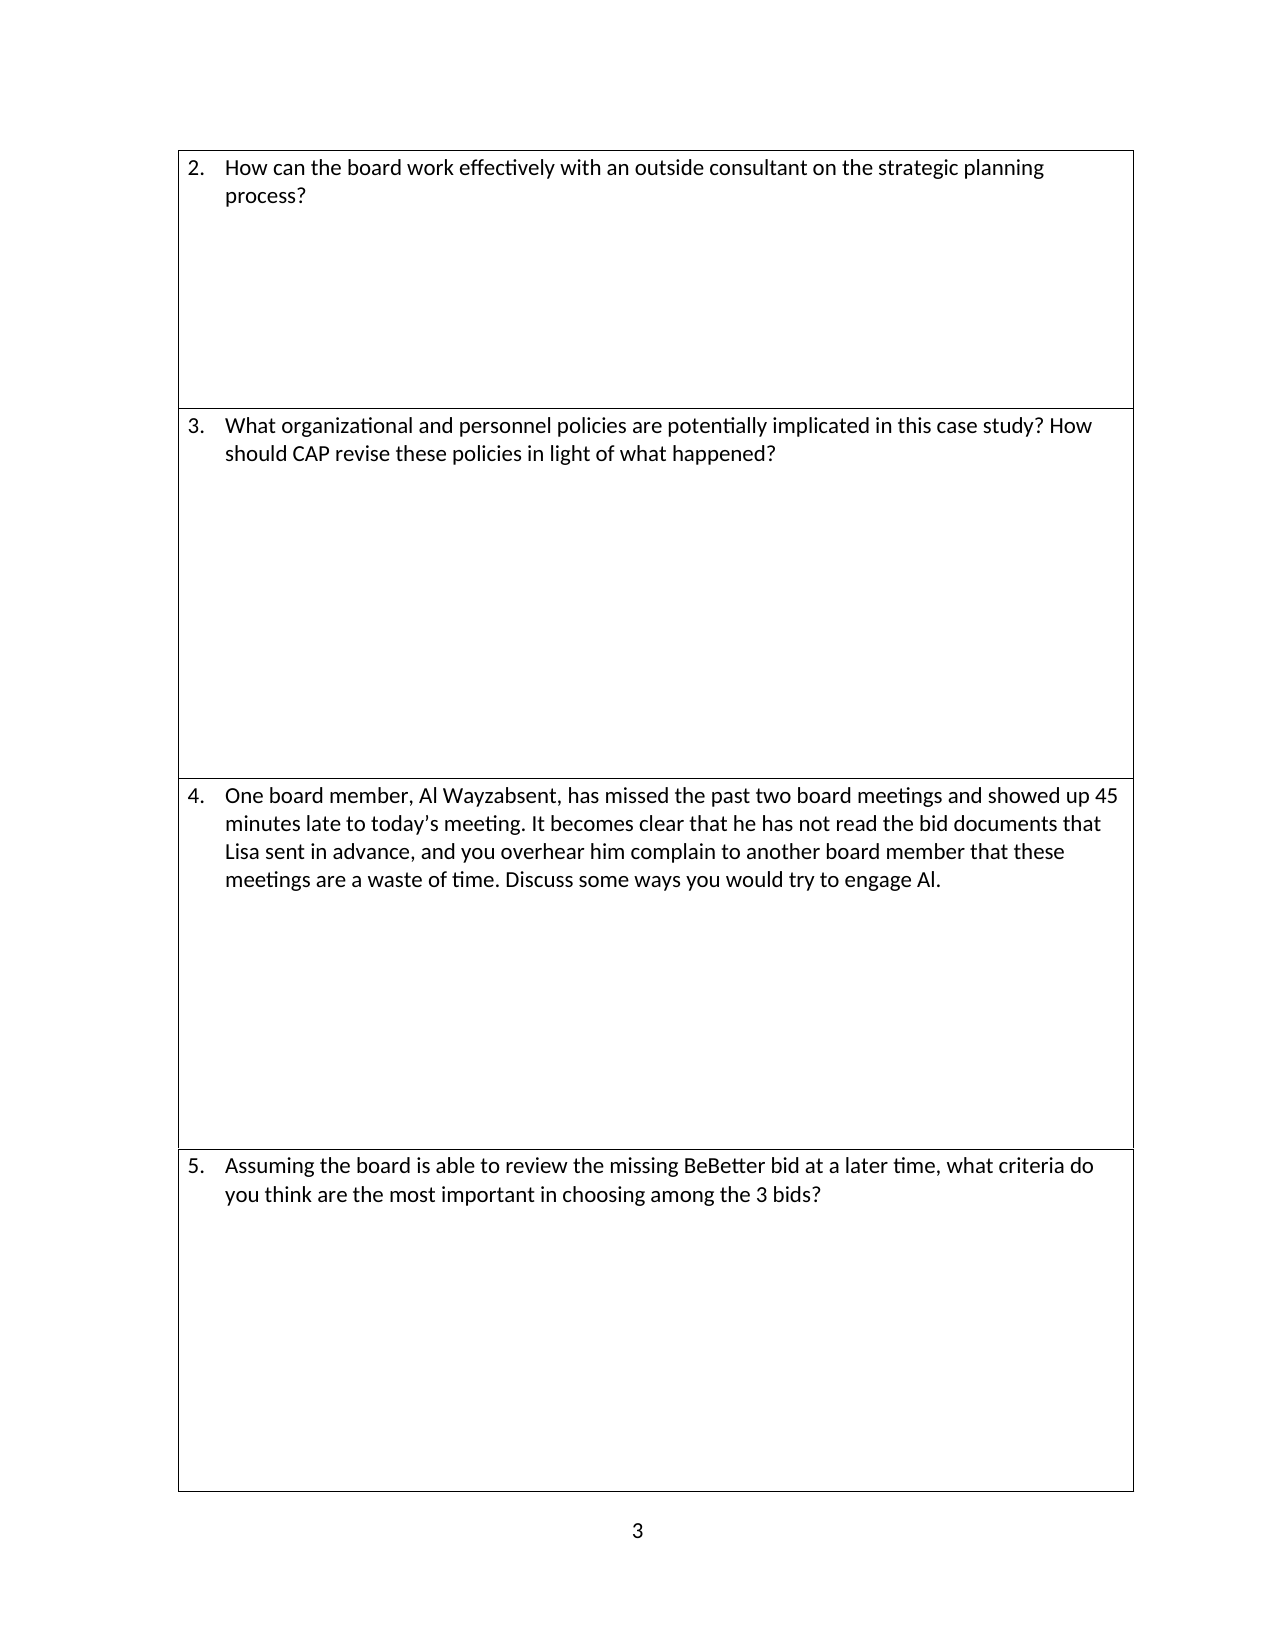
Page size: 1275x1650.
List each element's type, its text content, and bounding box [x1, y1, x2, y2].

list What organizational and personnel policies are potentially implicated in this case study? How should CAP revise these policies in light of what happened? [179, 409, 1133, 778]
list How can the board work effectively with an outside consultant on the strategic planning process? [179, 151, 1133, 408]
list Assuming the board is able to review the missing BeBetter bid at a later time, what criteria do you think are the most important in choosing among the 3 bids? [179, 1150, 1133, 1491]
list One board member, Al Wayzabsent, has missed the past two board meetings and showed up 45 minutes late to today’s meeting. It becomes clear that he has not read the bid documents that Lisa sent in advance, and you overhear him complain to another board member that these meetings are a waste of time. Discuss some ways you would try to engage Al. [179, 779, 1133, 1148]
